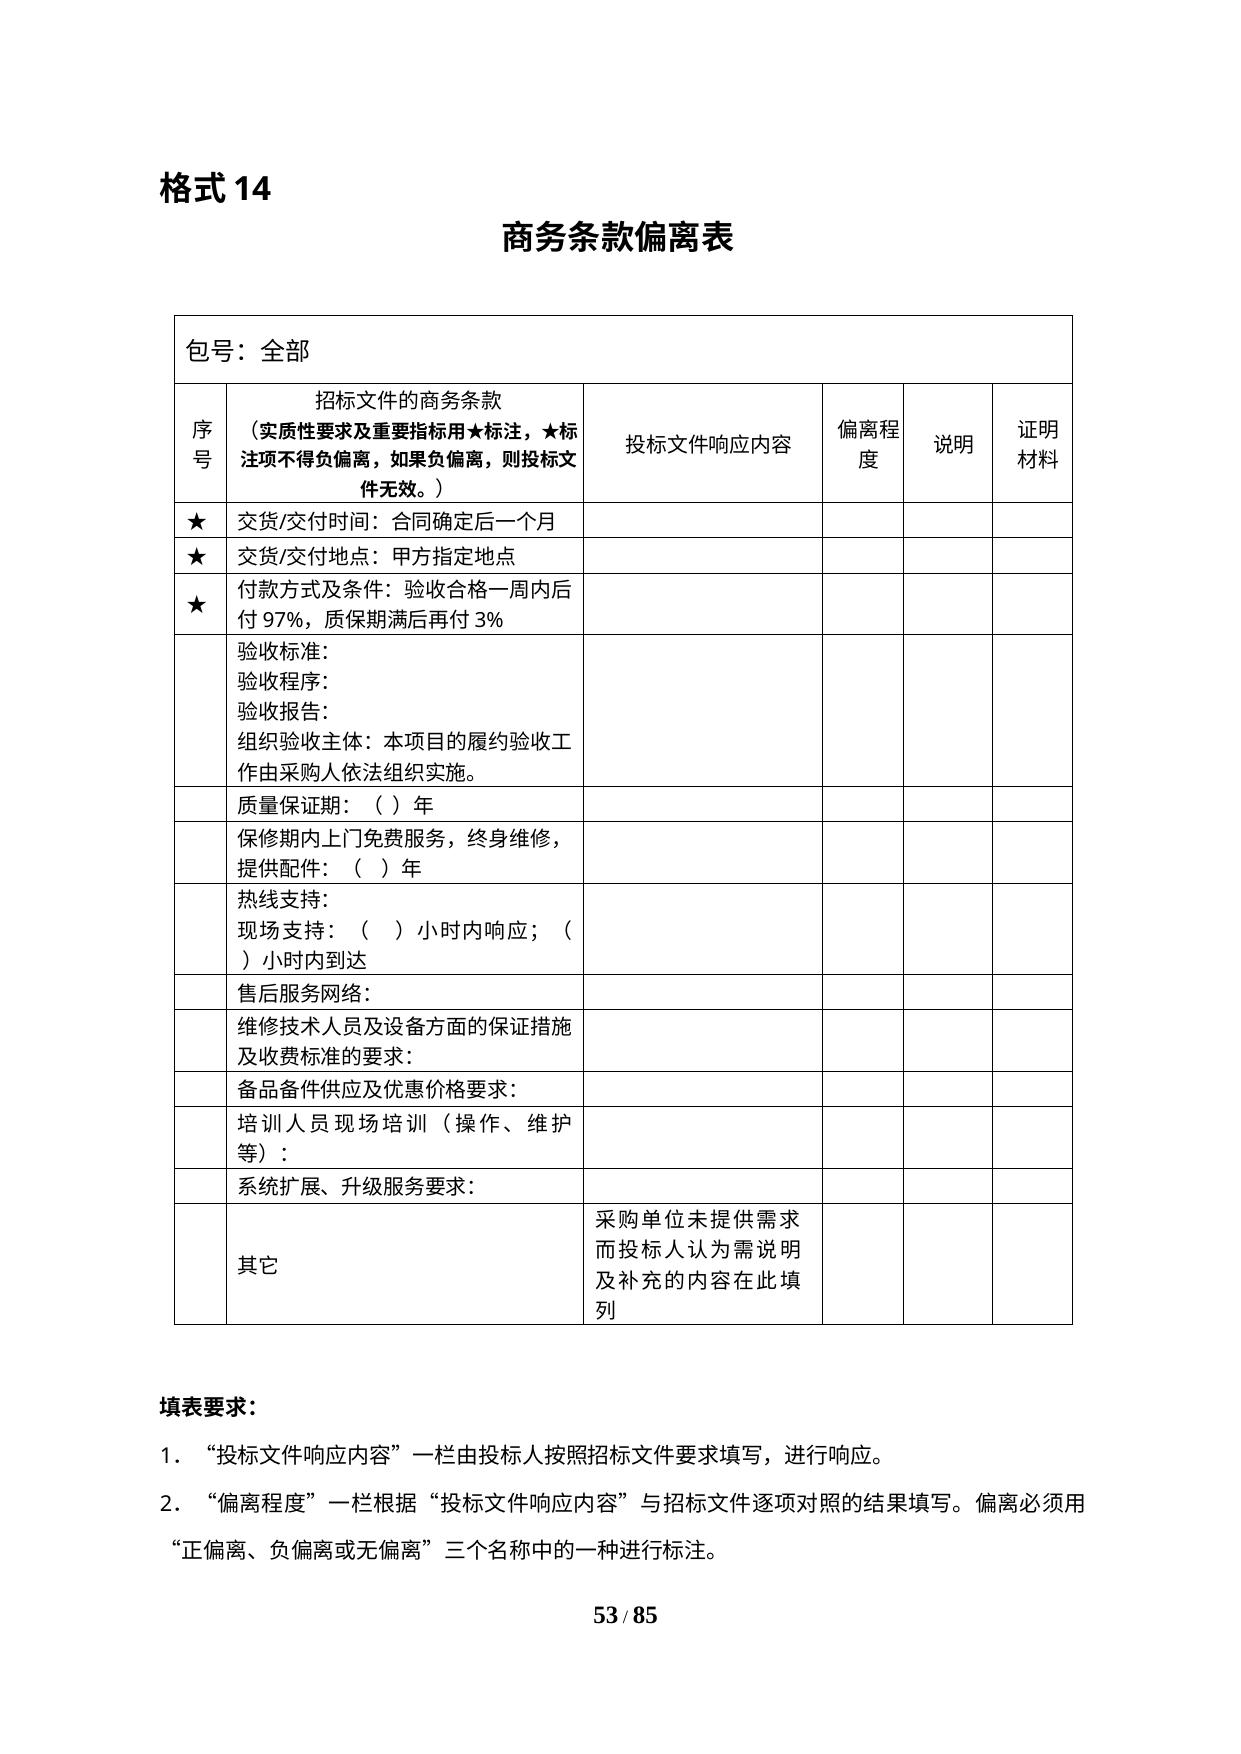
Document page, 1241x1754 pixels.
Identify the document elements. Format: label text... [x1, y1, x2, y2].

subtitle 格式14 [159, 162, 1087, 210]
text 2．“偏离程度”一栏根据“投标文件响应内容”与招标文件逐项对照的结果填写。偏离必须用 “正偏离、负偏离或无偏离”三个名称中的一种进行标注。 [159, 1486, 1087, 1565]
text 填表要求： [159, 1390, 1076, 1422]
text 1．“投标文件响应内容”一栏由投标人按照招标文件要求填写，进行响应。 [159, 1438, 1087, 1470]
text 商务条款偏离表 [159, 210, 1076, 259]
